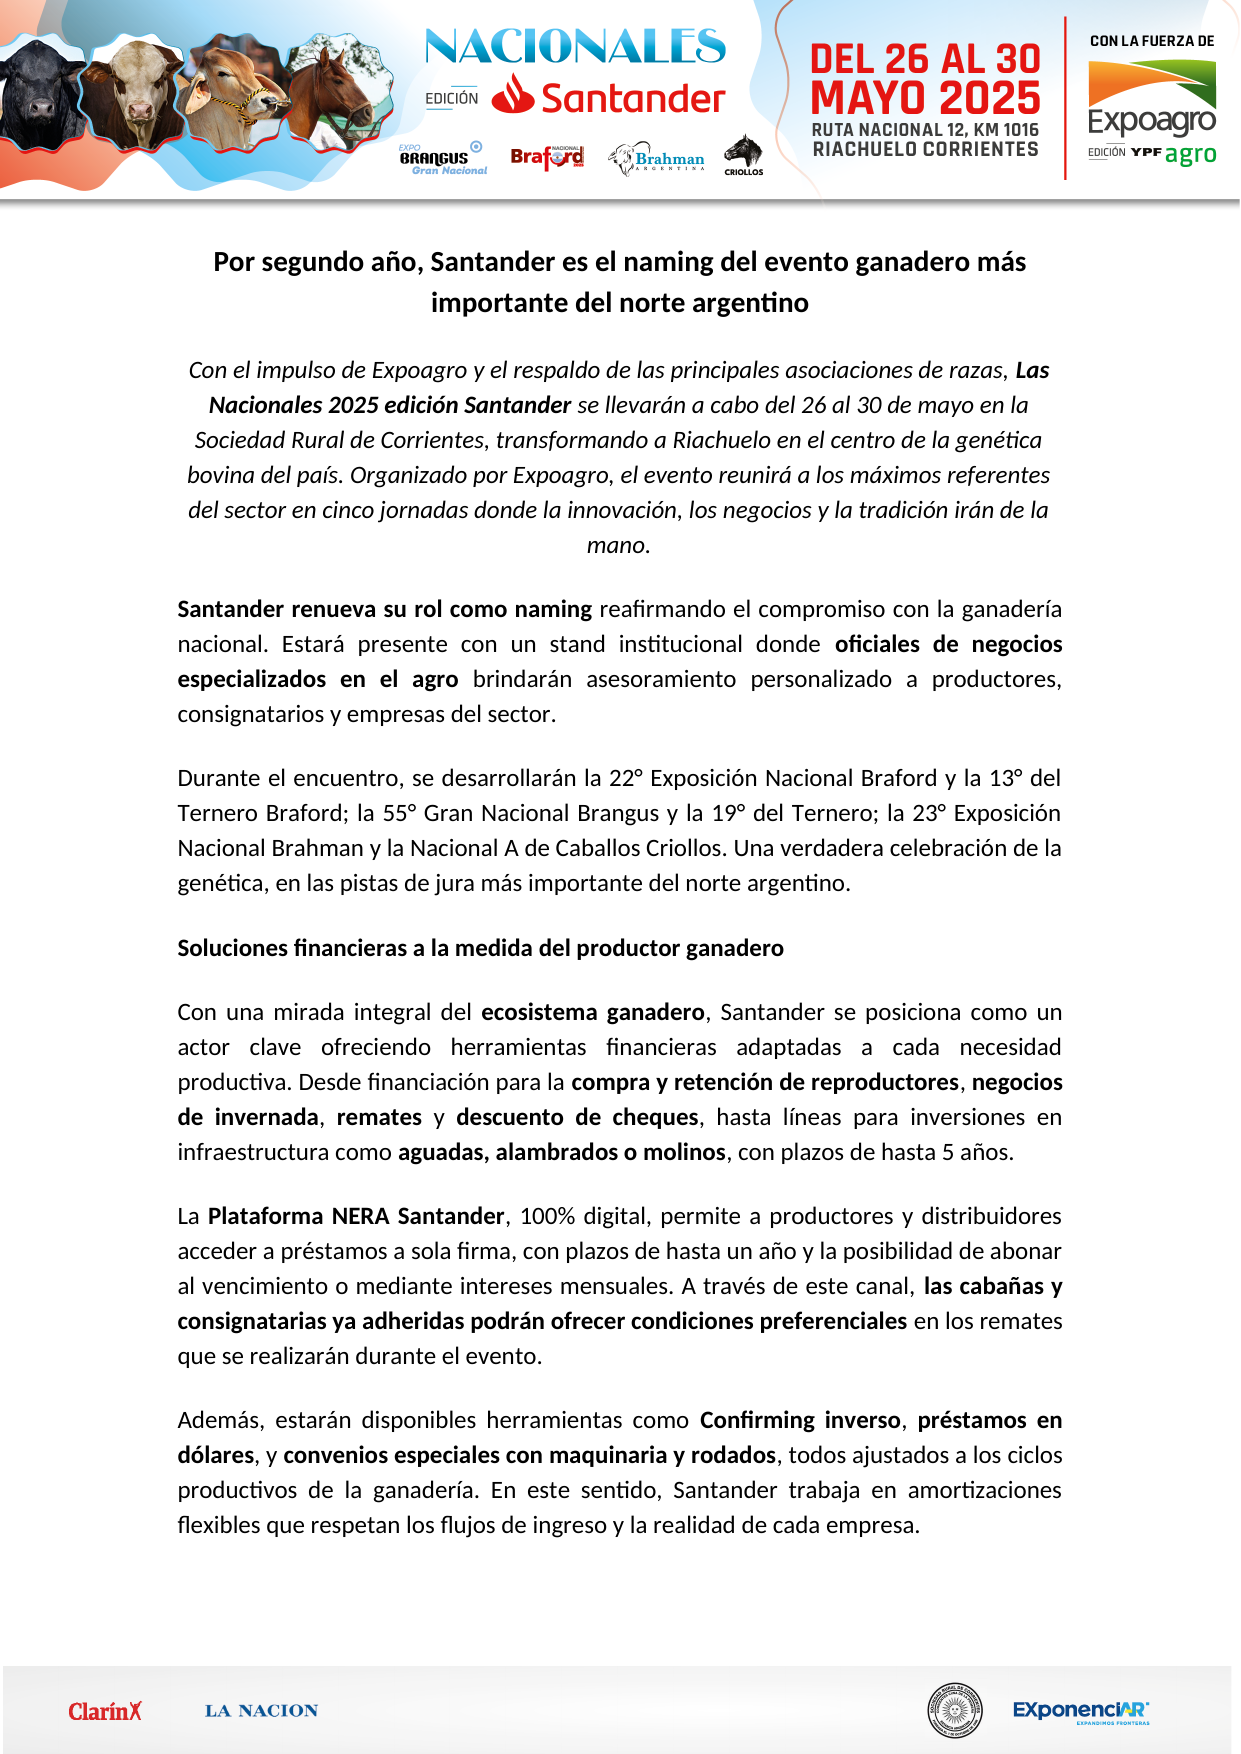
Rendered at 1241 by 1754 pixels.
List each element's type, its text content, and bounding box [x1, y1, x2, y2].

text Con el impulso de Expoagro y el respaldo de las principales asociaciones de razas, Las Nacionales 2025 edición Santander se llevarán a cabo del 26 al 30 de mayo en la Sociedad Rural de Corrientes, transformando a Riachuelo en el centro de la genética bovina del país. Organizado por Expoagro, el evento reunirá a los máximos referentes del sector en cinco jornadas donde la innovación, los negocios y la tradición irán de la mano. [177, 354, 1063, 560]
text Por segundo año, Santander es el naming del evento ganadero más importante del norte argentino [177, 148, 1063, 320]
picture [3, 1666, 1232, 1754]
text La Plataforma NERA Santander, 100% digital, permite a productores y distribuidores acceder a préstamos a sola firma, con plazos de hasta un año y la posibilidad de abonar al vencimiento o mediante intereses mensuales. A través de este canal, las cabañas y consignatarias ya adheridas podrán ofrecer condiciones preferenciales en los remates que se realizarán durante el evento. [177, 1200, 1063, 1371]
subtitle Soluciones financieras a la medida del productor ganadero [177, 932, 1063, 962]
text Durante el encuentro, se desarrollarán la 22° Exposición Nacional Braford y la 13° del Ternero Braford; la 55° Gran Nacional Brangus y la 19° del Ternero; la 23° Exposición Nacional Brahman y la Nacional A de Caballos Criollos. Una verdadera celebración de la genética, en las pistas de jura más importante del norte argentino. [177, 762, 1063, 898]
picture [0, 0, 1240, 238]
text Santander renueva su rol como naming reafirmando el compromiso con la ganadería nacional. Estará presente con un stand institucional donde oficiales de negocios especializados en el agro brindarán asesoramiento personalizado a productores, consignatarios y empresas del sector. [177, 593, 1063, 729]
text Con una mirada integral del ecosistema ganadero, Santander se posiciona como un actor clave ofreciendo herramientas financieras adaptadas a cada necesidad productiva. Desde financiación para la compra y retención de reproductores, negocios de invernada, remates y descuento de cheques, hasta líneas para inversiones en infraestructura como aguadas, alambrados o molinos, con plazos de hasta 5 años. [177, 996, 1063, 1166]
text Además, estarán disponibles herramientas como Confirming inverso, préstamos en dólares, y convenios especiales con maquinaria y rodados, todos ajustados a los ciclos productivos de la ganadería. En este sentido, Santander trabaja en amortizaciones flexibles que respetan los flujos de ingreso y la realidad de cada empresa. [177, 1404, 1063, 1540]
